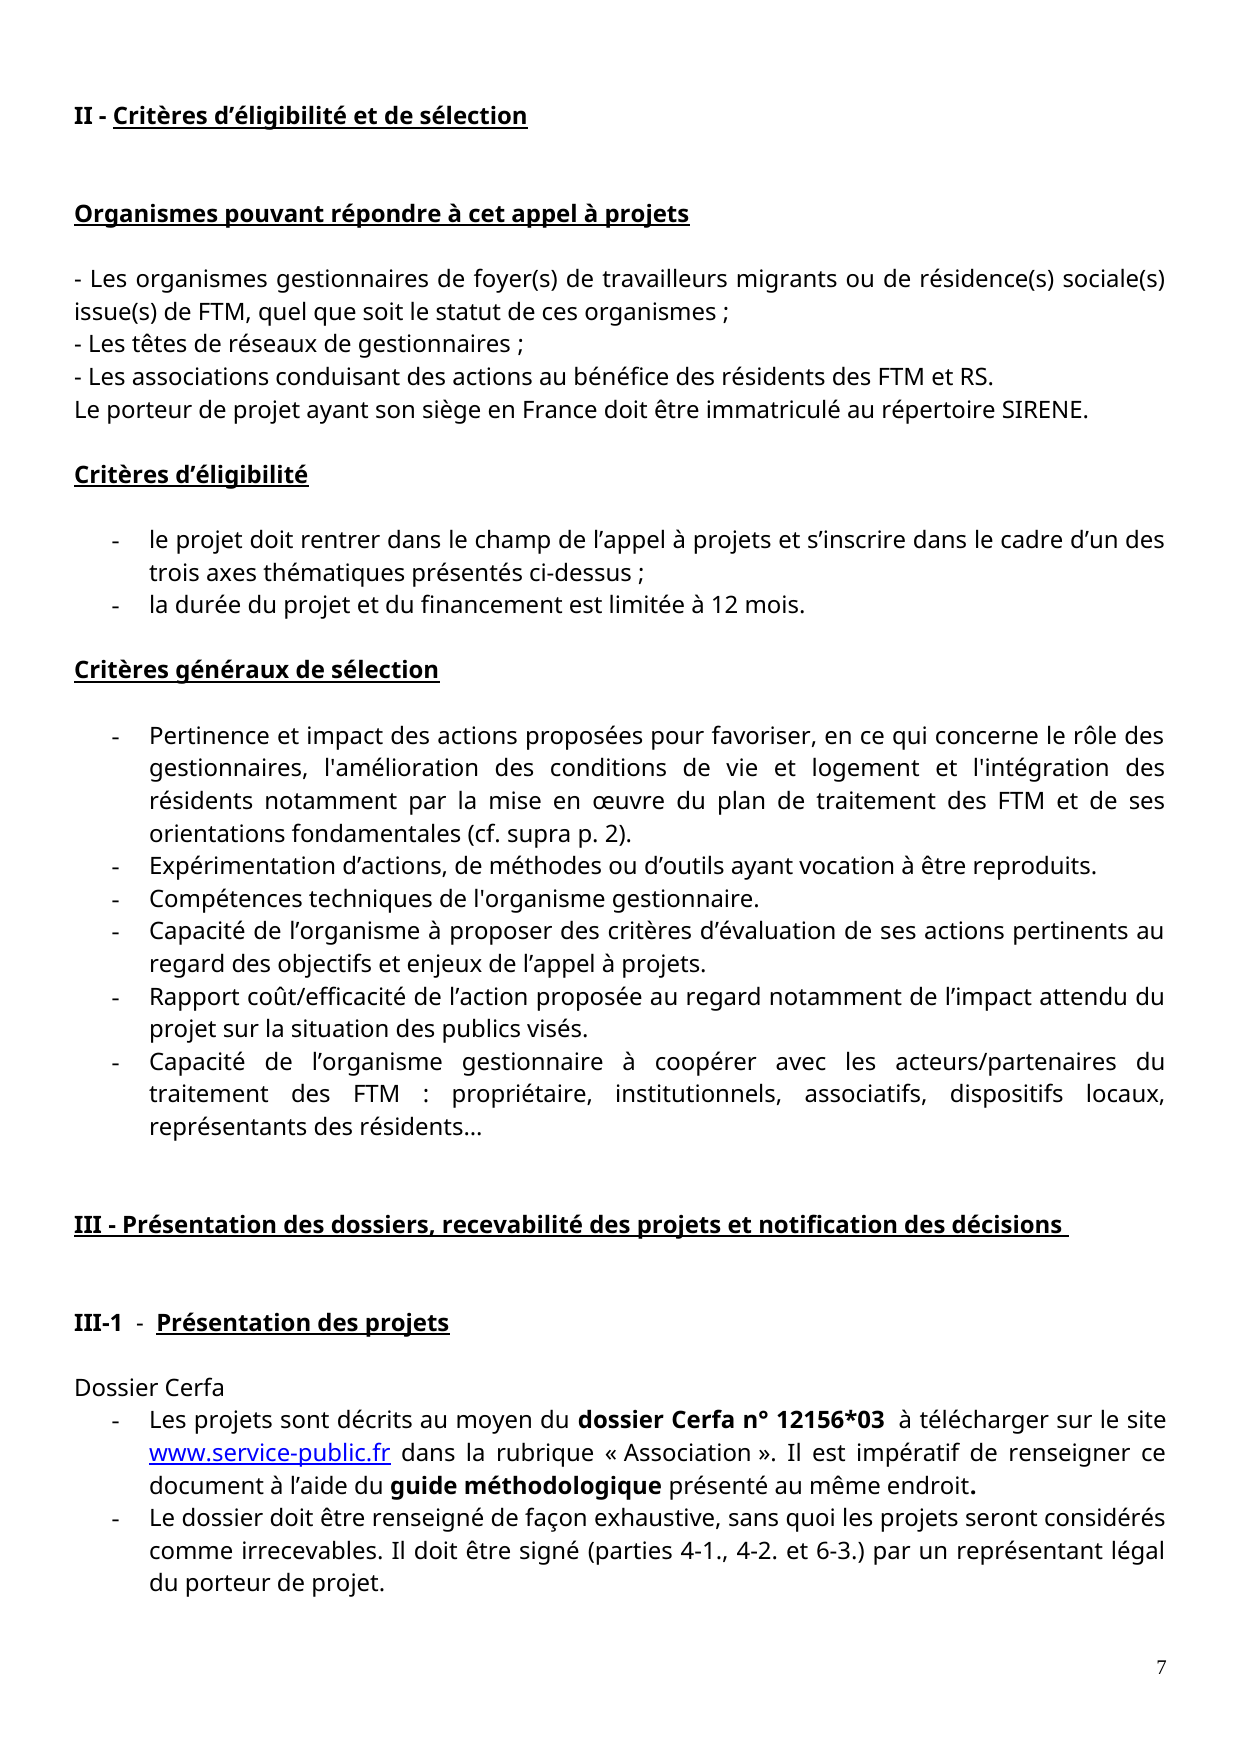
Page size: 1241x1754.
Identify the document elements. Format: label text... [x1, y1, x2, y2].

list le projet doit rentrer dans le champ de l’appel à projets et s’inscrire dans le cadre d’un des trois axes thématiques présentés ci-dessus ; [111, 523, 1167, 588]
text - Les organismes gestionnaires de foyer(s) de travailleurs migrants ou de résidence(s) sociale(s) issue(s) de FTM, quel que soit le statut de ces organismes ; [74, 262, 1167, 327]
list Le dossier doit être renseigné de façon exhaustive, sans quoi les projets seront considérés comme irrecevables. Il doit être signé (parties 4-1., 4-2. et 6-3.) par un représentant légal du porteur de projet. [111, 1501, 1167, 1599]
text Critères d’éligibilité [74, 458, 1167, 490]
list Expérimentation d’actions, de méthodes ou d’outils ayant vocation à être reproduits. [111, 849, 1167, 882]
text Dossier Cerfa [74, 1371, 1167, 1403]
text - Les associations conduisant des actions au bénéfice des résidents des FTM et RS. [74, 360, 1167, 392]
list Rapport coût/efficacité de l’action proposée au regard notamment de l’impact attendu du projet sur la situation des publics visés. [111, 979, 1167, 1044]
text II - Critères d’éligibilité et de sélection [74, 99, 1234, 132]
list Compétences techniques de l'organisme gestionnaire. [111, 882, 1167, 914]
text Critères généraux de sélection [74, 653, 1234, 686]
list Les projets sont décrits au moyen du dossier Cerfa n° 12156*03 à télécharger sur le site www.service-public.fr dans la rubrique « Association ». Il est impératif de renseigner ce document à l’aide du guide méthodologique présenté au même endroit. [111, 1403, 1167, 1501]
text III - Présentation des dossiers, recevabilité des projets et notification des décisions [74, 1208, 1167, 1240]
text Organismes pouvant répondre à cet appel à projets [74, 197, 1234, 229]
list Pertinence et impact des actions proposées pour favoriser, en ce qui concerne le rôle des gestionnaires, l'amélioration des conditions de vie et logement et l'intégration des résidents notamment par la mise en œuvre du plan de traitement des FTM et de ses orientations fondamentales (cf. supra p. 2). [111, 718, 1167, 849]
text III-1 - Présentation des projets [74, 1305, 1234, 1338]
text Le porteur de projet ayant son siège en France doit être immatriculé au répertoire SIRENE. [74, 392, 1167, 425]
list Capacité de l’organisme gestionnaire à coopérer avec les acteurs/partenaires du traitement des FTM : propriétaire, institutionnels, associatifs, dispositifs locaux, représentants des résidents... [111, 1044, 1167, 1142]
list la durée du projet et du financement est limitée à 12 mois. [111, 588, 1167, 621]
text - Les têtes de réseaux de gestionnaires ; [74, 327, 1167, 360]
list Capacité de l’organisme à proposer des critères d’évaluation de ses actions pertinents au regard des objectifs et enjeux de l’appel à projets. [111, 914, 1167, 979]
